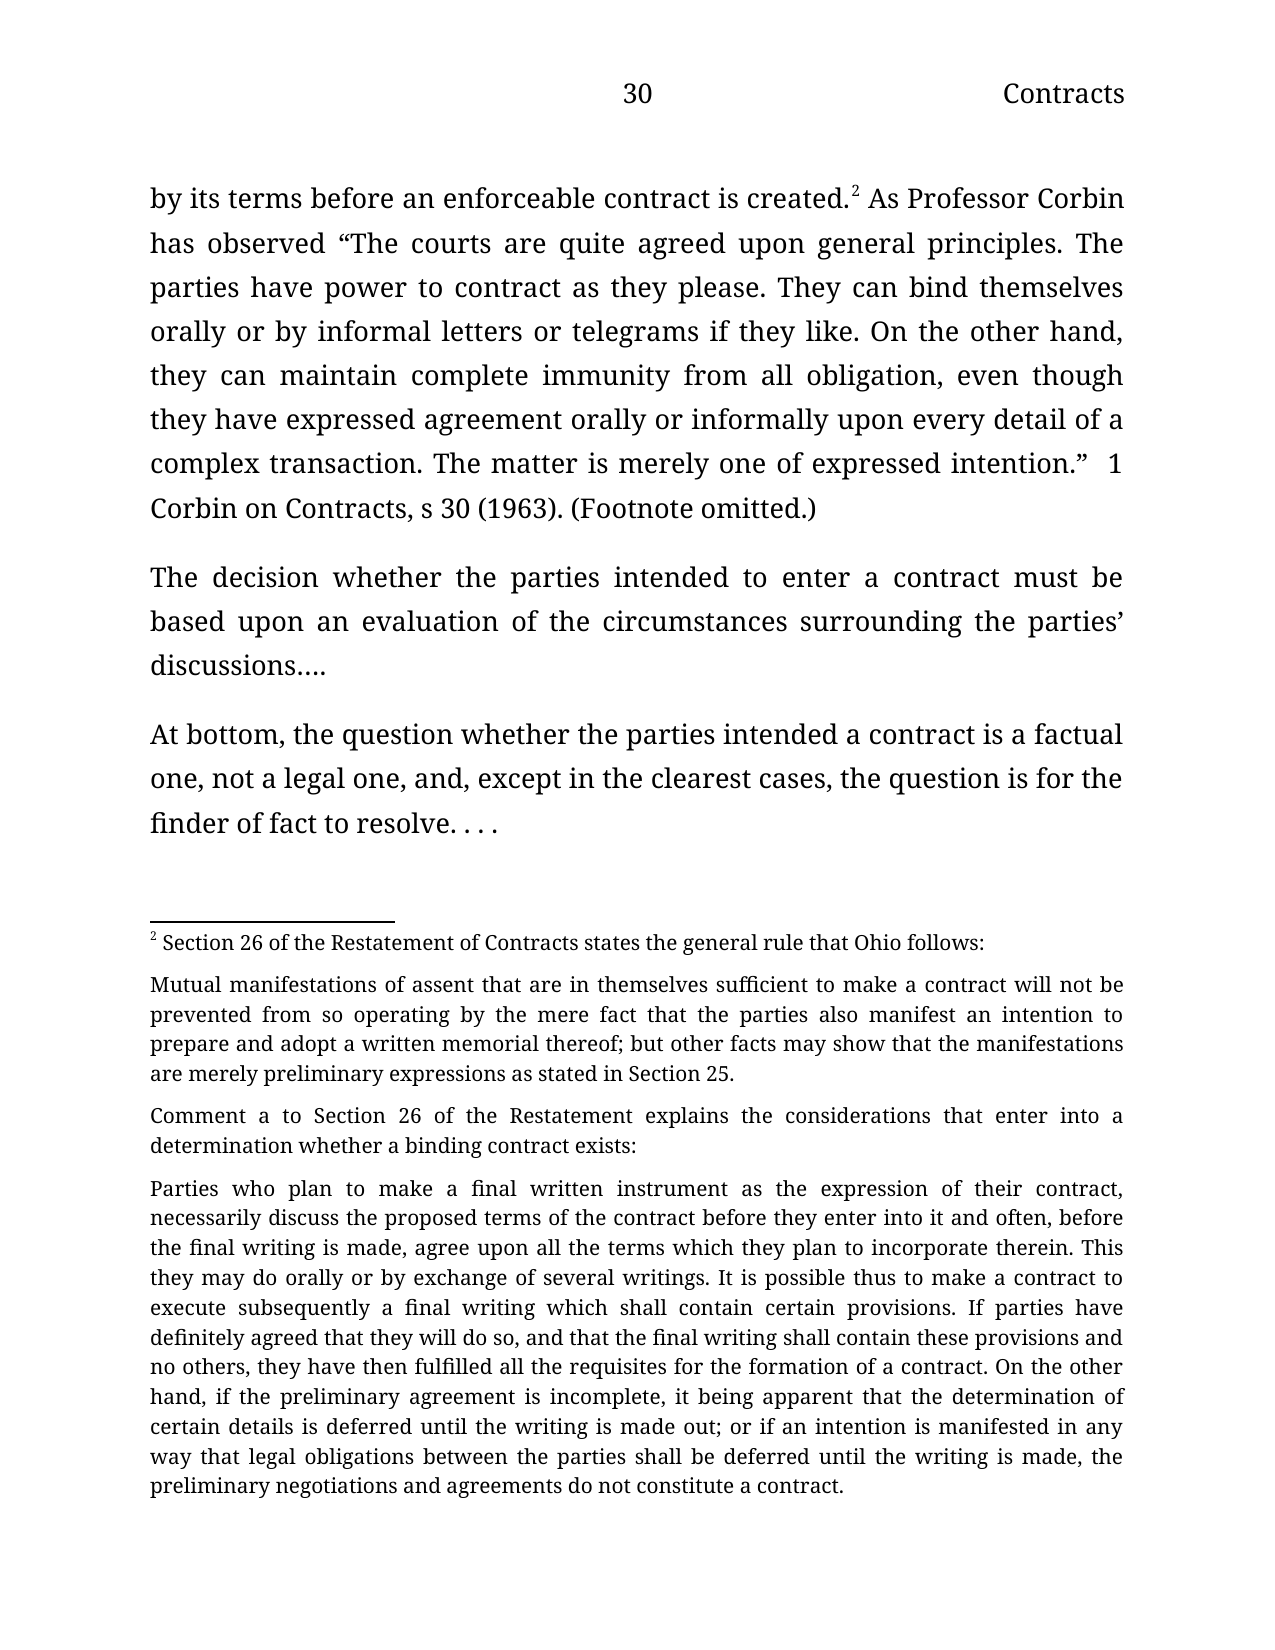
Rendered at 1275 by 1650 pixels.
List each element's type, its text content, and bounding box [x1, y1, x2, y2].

text The decision whether the parties intended to enter a contract must be based upon an evaluation of the circumstances surrounding the parties’ discussions…. [150, 558, 1125, 683]
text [150, 180, 1125, 526]
text At bottom, the question whether the parties intended a contract is a factual one, not a legal one, and, except in the clearest cases, the question is for the finder of fact to resolve. . . . [150, 716, 1125, 841]
